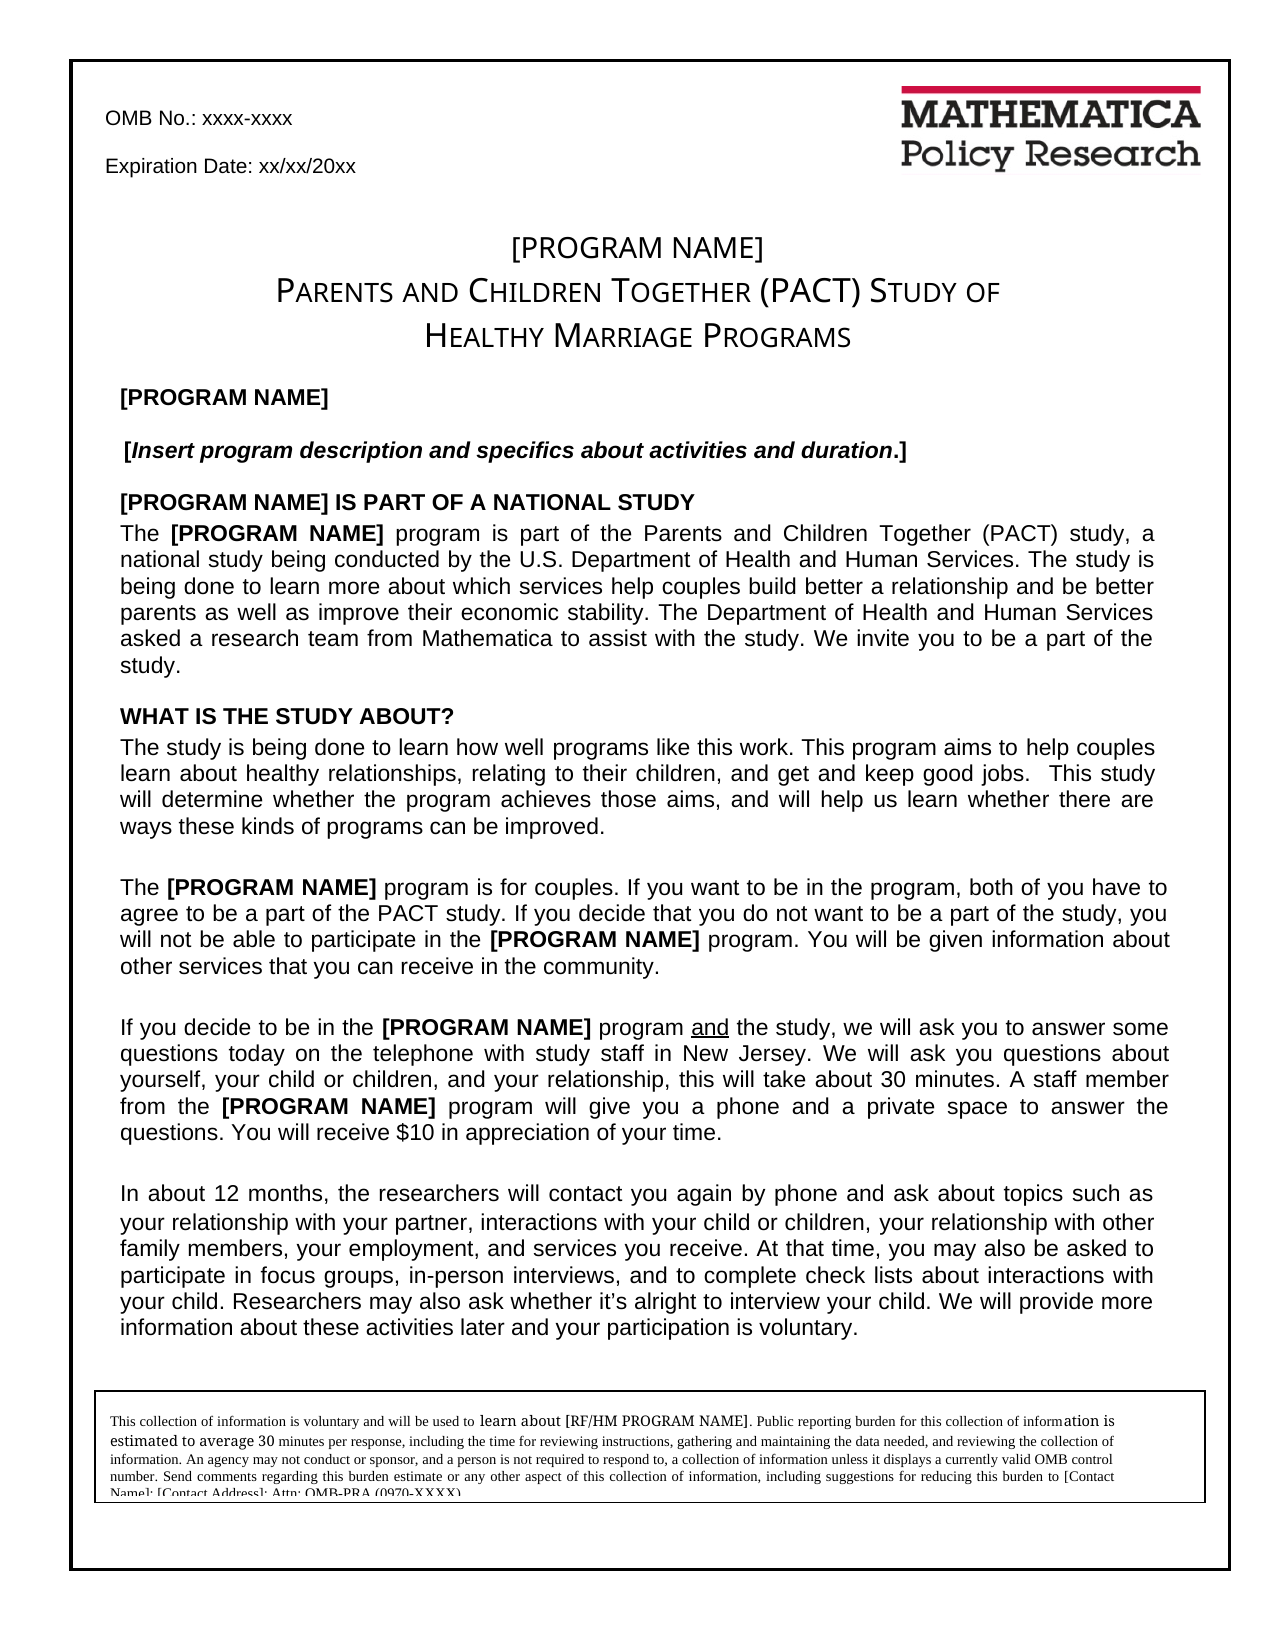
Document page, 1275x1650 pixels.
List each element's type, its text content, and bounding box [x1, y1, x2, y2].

text OMB No.: xxxx-xxxx [105, 106, 901, 130]
text [PROGRAM NAME] IS PART OF A NATIONAL STUDY [120, 489, 1155, 516]
text [PROGRAM NAME] [120, 384, 1155, 410]
text If you decide to be in the [PROGRAM NAME] program and the study, we will ask you to answer some questions today on the telephone with study staff in New Jersey. We will ask you questions about yourself, your child or children, and your relationship, this will take about 30 minutes. A staff member from the [PROGRAM NAME] program will give you a phone and a private space to answer the questions. You will receive $10 in appreciation of your time. [120, 1014, 1170, 1146]
text [PROGRAM NAME] [105, 227, 1170, 267]
text The [PROGRAM NAME] program is for couples. If you want to be in the program, both of you have to agree to be a part of the PACT study. If you decide that you do not want to be a part of the study, you will not be able to participate in the [PROGRAM NAME] program. You will be given information about other services that you can receive in the community. [120, 874, 1170, 979]
text WHAT IS THE STUDY ABOUT? [120, 703, 1155, 729]
text Healthy Marriage Programs [120, 312, 1155, 358]
text Expiration Date: xx/xx/20xx [105, 154, 1170, 178]
text Parents and Children Together (PACT) Study of [120, 267, 1155, 312]
text [Insert program description and specifics about activities and duration.] [124, 437, 1155, 463]
picture [901, 86, 1201, 174]
text The study is being done to learn how well programs like this work. This program aims to help couples learn about healthy relationships, relating to their children, and get and keep good jobs. This study will determine whether the program achieves those aims, and will help us learn whether there are ways these kinds of programs can be improved. [120, 733, 1155, 839]
text The [PROGRAM NAME] program is part of the Parents and Children Together (PACT) study, a national study being conducted by the U.S. Department of Health and Human Services. The study is being done to learn more about which services help couples build better a relationship and be better parents as well as improve their economic stability. The Department of Health and Human Services asked a research team from Mathematica to assist with the study. We invite you to be a part of the study. [120, 520, 1155, 678]
text In about 12 months, the researchers will contact you again by phone and ask about topics such as your relationship with your partner, interactions with your child or children, your relationship with other family members, your employment, and services you receive. At that time, you may also be asked to participate in focus groups, in-person interviews, and to complete check lists about interactions with your child. Researchers may also ask whether it’s alright to interview your child. We will provide more information about these activities later and your participation is voluntary. [120, 1180, 1155, 1341]
